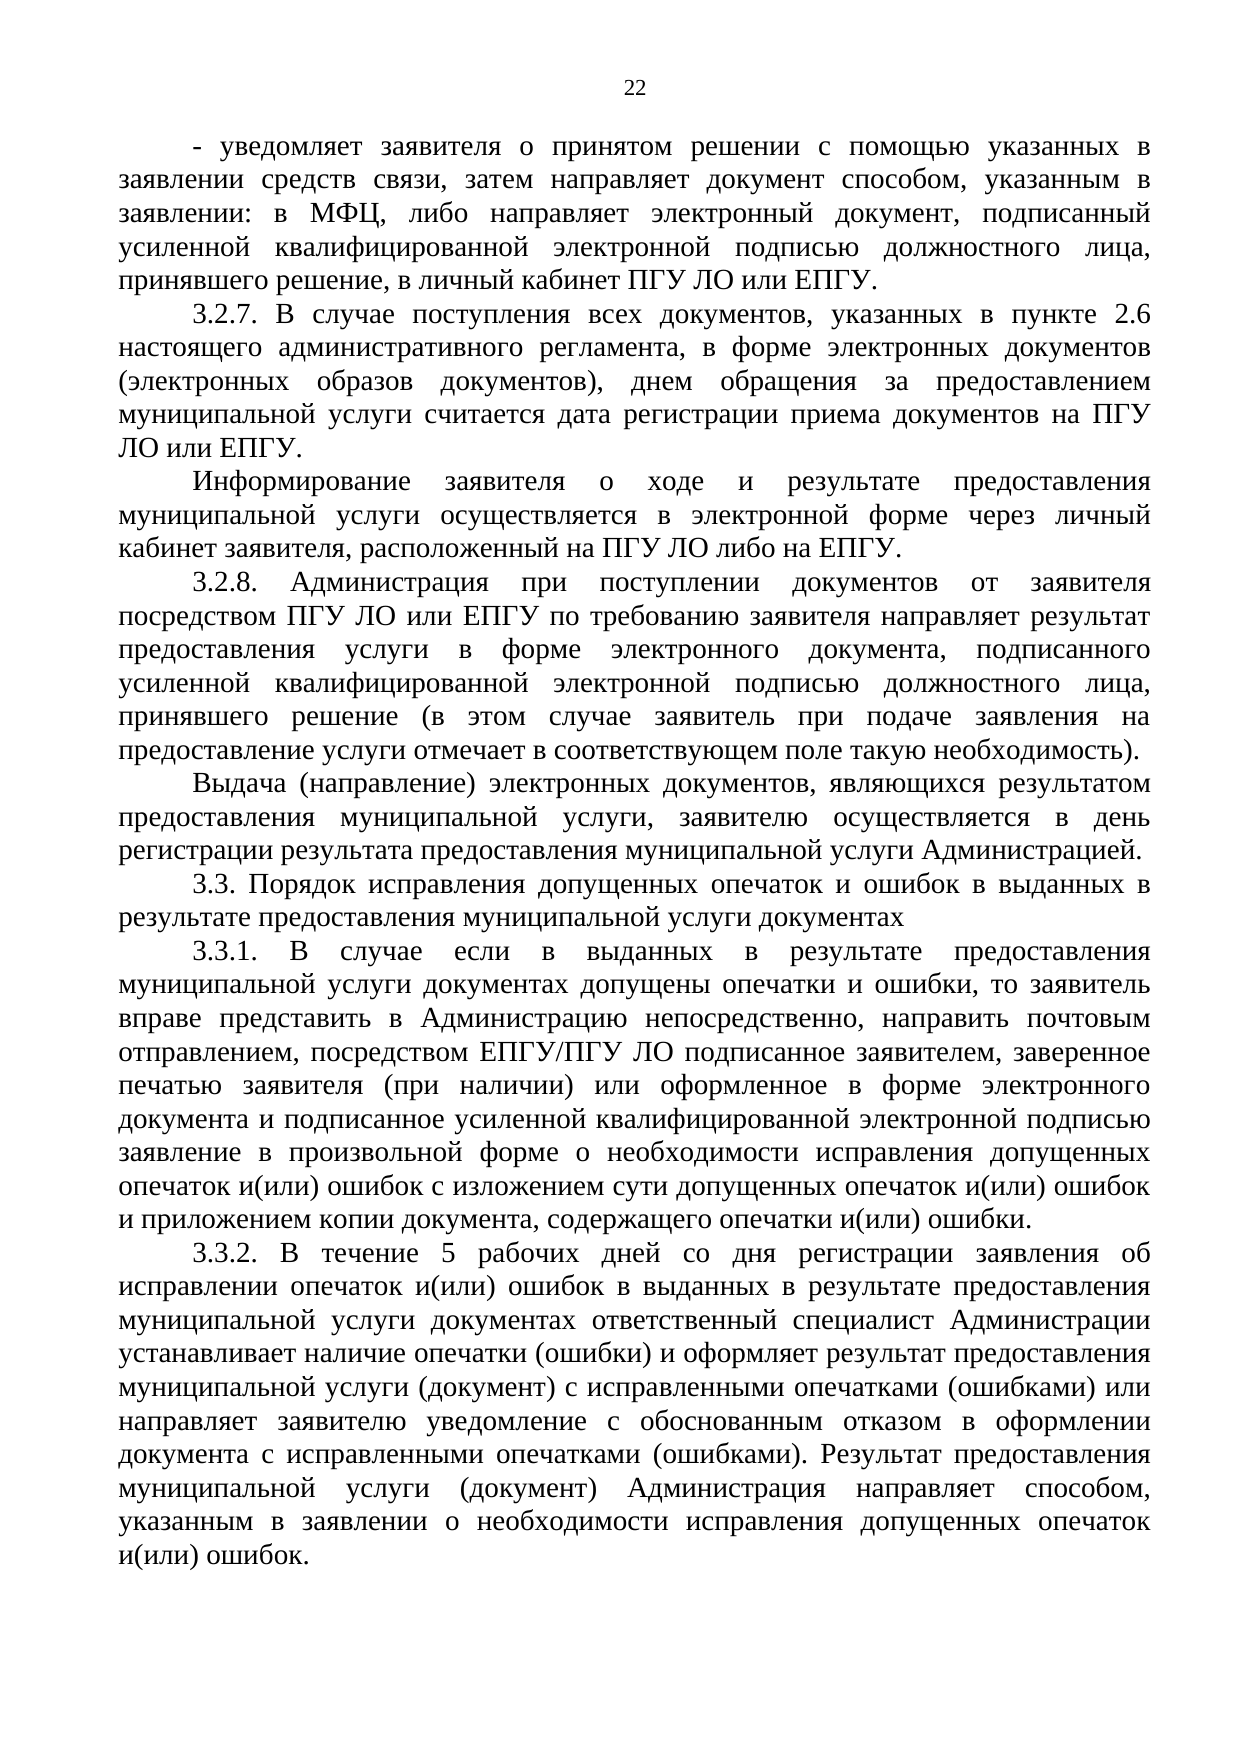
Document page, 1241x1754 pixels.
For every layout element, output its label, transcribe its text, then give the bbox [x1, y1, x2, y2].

text 3.2.8. Администрация при поступлении документов от заявителя посредством ПГУ ЛО или ЕПГУ по требованию заявителя направляет результат предоставления услуги в форме электронного документа, подписанного усиленной квалифицированной электронной подписью должностного лица, принявшего решение (в этом случае заявитель при подаче заявления на предоставление услуги отмечает в соответствующем поле такую необходимость). [118, 564, 1152, 765]
text 3.2.7. В случае поступления всех документов, указанных в пункте 2.6 настоящего административного регламента, в форме электронных документов (электронных образов документов), днем обращения за предоставлением муниципальной услуги считается дата регистрации приема документов на ПГУ ЛО или ЕПГУ. [118, 296, 1152, 463]
text Выдача (направление) электронных документов, являющихся результатом предоставления муниципальной услуги, заявителю осуществляется в день регистрации результата предоставления муниципальной услуги Администрацией. [118, 765, 1152, 866]
text 3.3. Порядок исправления допущенных опечаток и ошибок в выданных в результате предоставления муниципальной услуги документах [118, 866, 1152, 933]
text Информирование заявителя о ходе и результате предоставления муниципальной услуги осуществляется в электронной форме через личный кабинет заявителя, расположенный на ПГУ ЛО либо на ЕПГУ. [118, 463, 1152, 564]
text 3.3.1. В случае если в выданных в результате предоставления муниципальной услуги документах допущены опечатки и ошибки, то заявитель вправе представить в Администрацию непосредственно, направить почтовым отправлением, посредством ЕПГУ/ПГУ ЛО подписанное заявителем, заверенное печатью заявителя (при наличии) или оформленное в форме электронного документа и подписанное усиленной квалифицированной электронной подписью заявление в произвольной форме о необходимости исправления допущенных опечаток и(или) ошибок с изложением сути допущенных опечаток и(или) ошибок и приложением копии документа, содержащего опечатки и(или) ошибки. [118, 933, 1152, 1235]
text 3.3.2. В течение 5 рабочих дней со дня регистрации заявления об исправлении опечаток и(или) ошибок в выданных в результате предоставления муниципальной услуги документах ответственный специалист Администрации устанавливает наличие опечатки (ошибки) и оформляет результат предоставления муниципальной услуги (документ) с исправленными опечатками (ошибками) или направляет заявителю уведомление с обоснованным отказом в оформлении документа с исправленными опечатками (ошибками). Результат предоставления муниципальной услуги (документ) Администрация направляет способом, указанным в заявлении о необходимости исправления допущенных опечаток и(или) ошибок. [118, 1235, 1152, 1570]
text - уведомляет заявителя о принятом решении с помощью указанных в заявлении средств связи, затем направляет документ способом, указанным в заявлении: в МФЦ, либо направляет электронный документ, подписанный усиленной квалифицированной электронной подписью должностного лица, принявшего решение, в личный кабинет ПГУ ЛО или ЕПГУ. [118, 128, 1152, 296]
